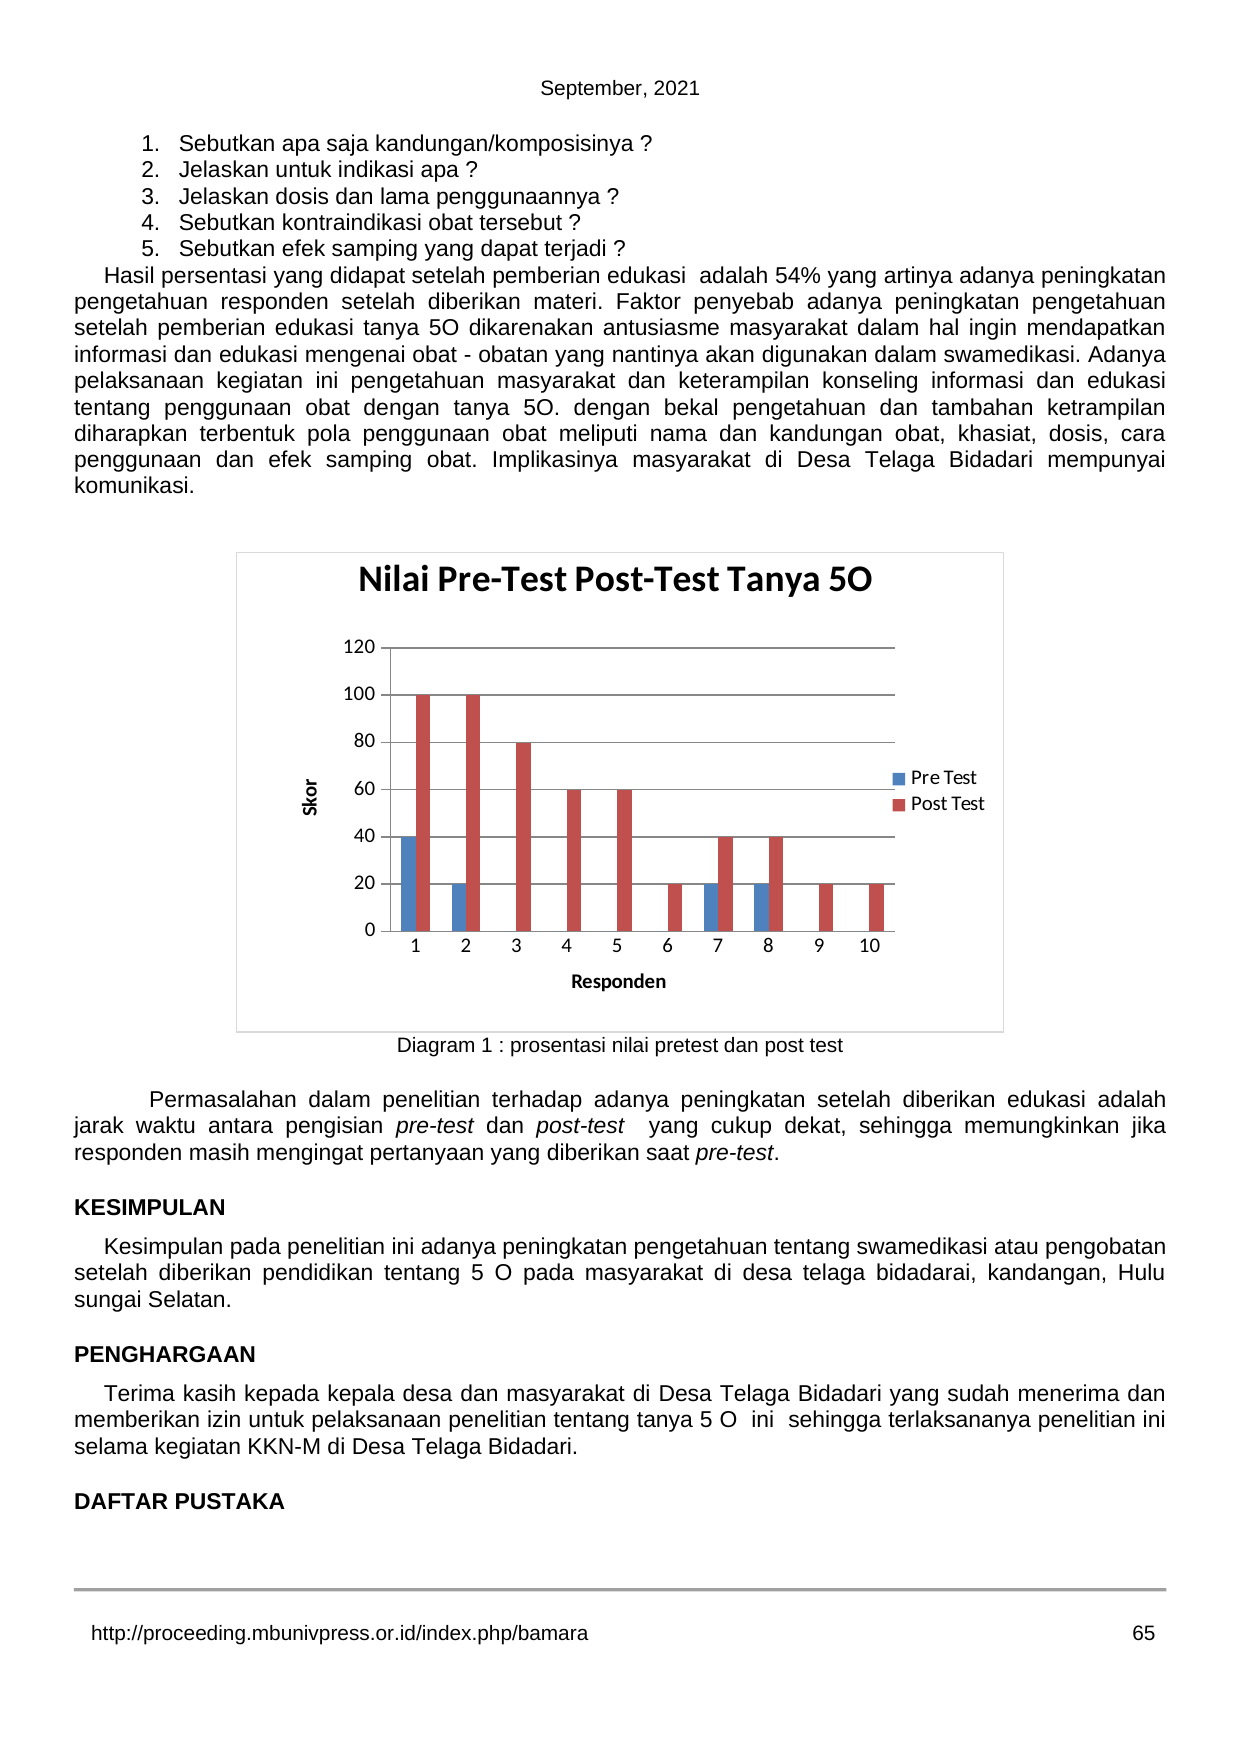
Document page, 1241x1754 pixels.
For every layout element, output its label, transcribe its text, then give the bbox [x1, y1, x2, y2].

subtitle PENGHARGAAN [74, 1341, 1166, 1368]
list Jelaskan untuk indikasi apa ? [141, 156, 1166, 183]
subtitle KESIMPULAN [74, 1194, 1166, 1221]
text Kesimpulan pada penelitian ini adanya peningkatan pengetahuan tentang swamedikasi atau pengobatan setelah diberikan pendidikan tentang 5 O pada masyarakat di desa telaga bidadarai, kandangan, Hulu sungai Selatan. [74, 1233, 1166, 1312]
subtitle DAFTAR PUSTAKA [74, 1488, 1166, 1515]
text Hasil persentasi yang didapat setelah pemberian edukasi adalah 54% yang artinya adanya peningkatan pengetahuan responden setelah diberikan materi. Faktor penyebab adanya peningkatan pengetahuan setelah pemberian edukasi tanya 5O dikarenakan antusiasme masyarakat dalam hal ingin mendapatkan informasi dan edukasi mengenai obat - obatan yang nantinya akan digunakan dalam swamedikasi. Adanya pelaksanaan kegiatan ini pengetahuan masyarakat dan keterampilan konseling informasi dan edukasi tentang penggunaan obat dengan tanya 5O. dengan bekal pengetahuan dan tambahan ketrampilan diharapkan terbentuk pola penggunaan obat meliputi nama dan kandungan obat, khasiat, dosis, cara penggunaan dan efek samping obat. Implikasinya masyarakat di Desa Telaga Bidadari mempunyai komunikasi. [74, 262, 1166, 499]
list Jelaskan dosis dan lama penggunaannya ? [141, 183, 1166, 209]
text Diagram 1 : prosentasi nilai pretest dan post test [74, 1033, 1166, 1057]
list Sebutkan efek samping yang dapat terjadi ? [141, 235, 1166, 262]
list Sebutkan apa saja kandungan/komposisinya ? [141, 130, 1166, 156]
text Permasalahan dalam penelitian terhadap adanya peningkatan setelah diberikan edukasi adalah jarak waktu antara pengisian pre-test dan post-test yang cukup dekat, sehingga memungkinkan jika responden masih mengingat pertanyaan yang diberikan saat pre-test. [74, 1086, 1166, 1165]
text Terima kasih kepada kepala desa dan masyarakat di Desa Telaga Bidadari yang sudah menerima dan memberikan izin untuk pelaksanaan penelitian tentang tanya 5 O ini sehingga terlaksananya penelitian ini selama kegiatan KKN-M di Desa Telaga Bidadari. [74, 1380, 1166, 1459]
list Sebutkan kontraindikasi obat tersebut ? [141, 209, 1166, 235]
